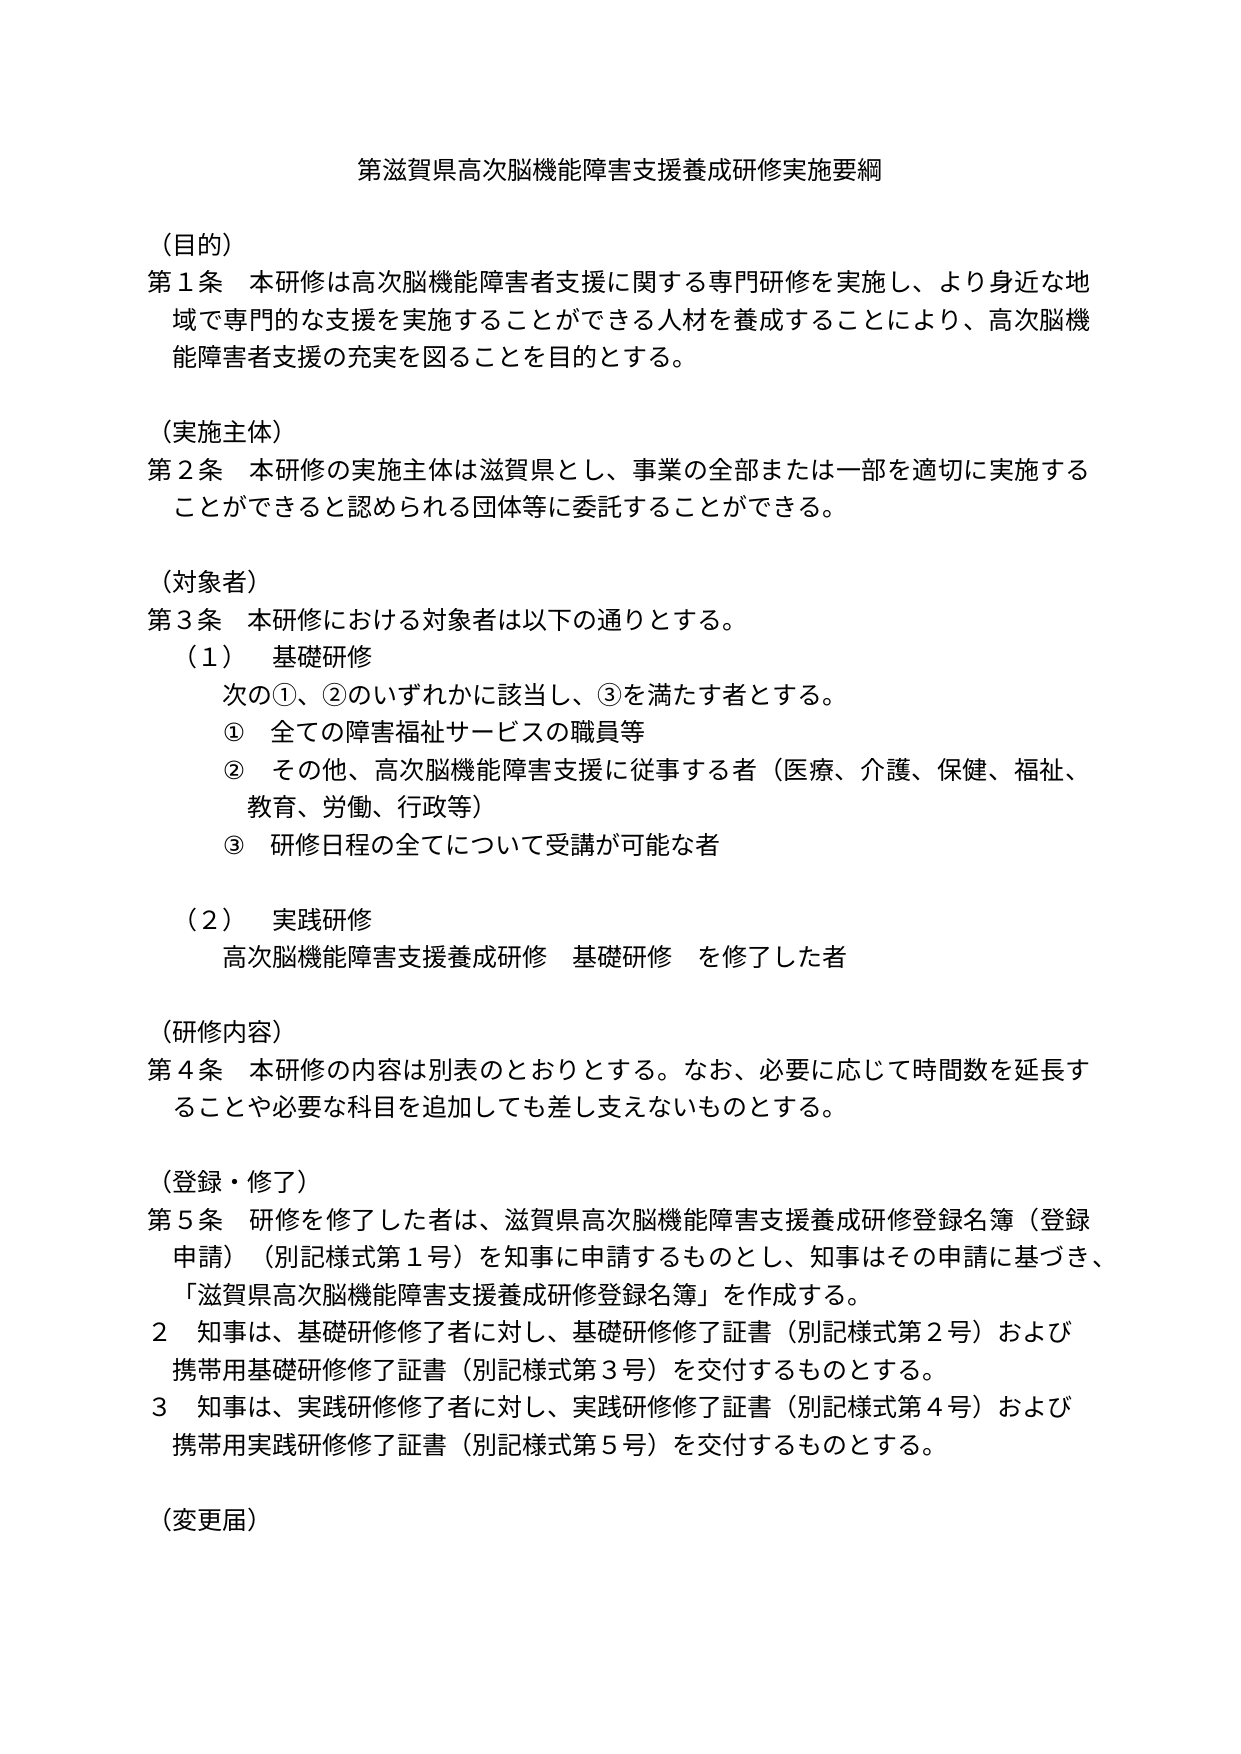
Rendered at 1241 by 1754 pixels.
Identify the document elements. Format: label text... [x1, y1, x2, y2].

text 高次脳機能障害支援養成研修 基礎研修 を修了した者 [223, 937, 1092, 975]
text （２） 実践研修 [173, 900, 1092, 937]
text 第４条 本研修の内容は別表のとおりとする。なお、必要に応じて時間数を延長することや必要な科目を追加しても差し支えないものとする。 [148, 1050, 1092, 1125]
text ２ 知事は、基礎研修修了者に対し、基礎研修修了証書（別記様式第２号）および携帯用基礎研修修了証書（別記様式第３号）を交付するものとする。 [148, 1312, 1092, 1387]
text （対象者） [148, 562, 1092, 600]
text 第３条 本研修における対象者は以下の通りとする。 [148, 600, 1092, 637]
text 第５条 研修を修了した者は、滋賀県高次脳機能障害支援養成研修登録名簿（登録申請）（別記様式第１号）を知事に申請するものとし、知事はその申請に基づき、「滋賀県高次脳機能障害支援養成研修登録名簿」を作成する。 [148, 1200, 1092, 1312]
text （登録・修了） [148, 1162, 1092, 1200]
text （目的） [148, 225, 1092, 262]
text ３ 知事は、実践研修修了者に対し、実践研修修了証書（別記様式第４号）および携帯用実践研修修了証書（別記様式第５号）を交付するものとする。 [148, 1387, 1092, 1462]
text （実施主体） [148, 412, 1092, 450]
text ② その他、高次脳機能障害支援に従事する者（医療、介護、保健、福祉、教育、労働、行政等） [223, 750, 1092, 825]
text （１） 基礎研修 [173, 637, 1092, 675]
text 次の①、②のいずれかに該当し、③を満たす者とする。 [223, 675, 1092, 712]
text 第１条 本研修は高次脳機能障害者支援に関する専門研修を実施し、より身近な地域で専門的な支援を実施することができる人材を養成することにより、高次脳機能障害者支援の充実を図ることを目的とする。 [148, 262, 1092, 375]
text 第滋賀県高次脳機能障害支援養成研修実施要綱 [148, 150, 1092, 187]
text ① 全ての障害福祉サービスの職員等 [223, 712, 1092, 750]
text 第２条 本研修の実施主体は滋賀県とし、事業の全部または一部を適切に実施することができると認められる団体等に委託することができる。 [148, 450, 1092, 525]
text （研修内容） [148, 1012, 1092, 1050]
text ③ 研修日程の全てについて受講が可能な者 [223, 825, 1092, 862]
text （変更届） [148, 1500, 1092, 1537]
